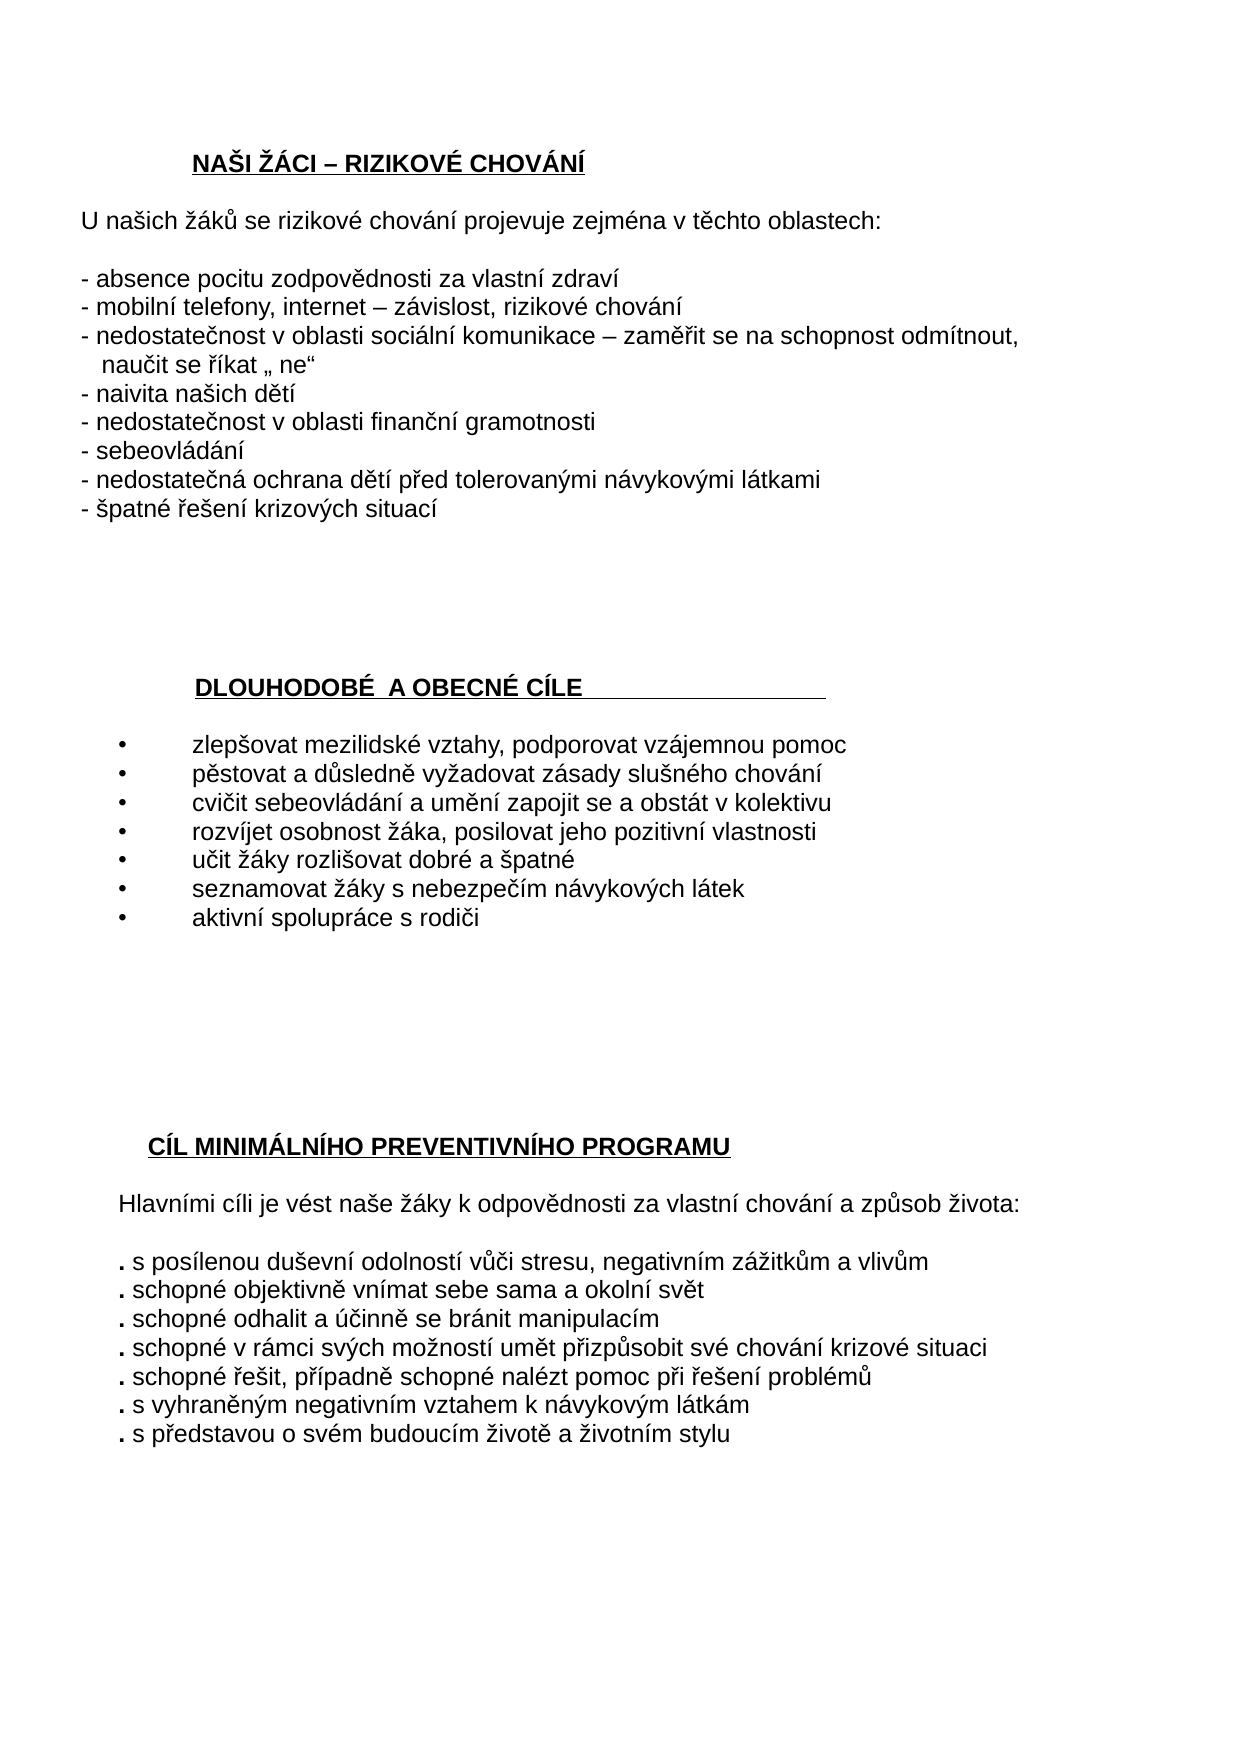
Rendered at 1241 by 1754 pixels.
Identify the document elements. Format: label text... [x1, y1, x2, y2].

list seznamovat žáky s nebezpečím návykových látek [81, 874, 1122, 903]
text - nedostatečnost v oblasti finanční gramotnosti [81, 407, 1122, 436]
text . schopné řešit, případně schopné nalézt pomoc při řešení problémů [118, 1362, 1122, 1391]
text CÍL MINIMÁLNÍHO PREVENTIVNÍHO PROGRAMU [148, 1132, 1122, 1161]
list cvičit sebeovládání a umění zapojit se a obstát v kolektivu [81, 788, 1122, 817]
text Hlavními cíli je vést naše žáky k odpovědnosti za vlastní chování a způsob života: [118, 1189, 1122, 1218]
text naučit se říkat „ ne“ [81, 350, 1122, 379]
list rozvíjet osobnost žáka, posilovat jeho pozitivní vlastnosti [81, 817, 1122, 845]
text - mobilní telefony, internet – závislost, rizikové chování [81, 292, 1122, 321]
text - naivita našich dětí [81, 379, 1122, 407]
list pěstovat a důsledně vyžadovat zásady slušného chování [81, 759, 1122, 788]
list aktivní spolupráce s rodiči [81, 903, 1122, 932]
text . schopné odhalit a účinně se bránit manipulacím [118, 1304, 1122, 1333]
text - absence pocitu zodpovědnosti za vlastní zdraví [81, 264, 1122, 292]
text DLOUHODOBÉ A OBECNÉ CÍLE [118, 673, 1122, 702]
text . s vyhraněným negativním vztahem k návykovým látkám [118, 1391, 1122, 1419]
text - špatné řešení krizových situací [81, 494, 1122, 522]
text - nedostatečnost v oblasti sociální komunikace – zaměřit se na schopnost odmítnout, [81, 321, 1122, 350]
list učit žáky rozlišovat dobré a špatné [81, 845, 1122, 874]
text . s posílenou duševní odolností vůči stresu, negativním zážitkům a vlivům [118, 1247, 1122, 1276]
text - sebeovládání [81, 436, 1122, 465]
list zlepšovat mezilidské vztahy, podporovat vzájemnou pomoc [81, 730, 1122, 759]
text . s představou o svém budoucím životě a životním stylu [118, 1419, 1122, 1448]
text U našich žáků se rizikové chování projevuje zejména v těchto oblastech: [81, 206, 1122, 235]
text - nedostatečná ochrana dětí před tolerovanými návykovými látkami [81, 465, 1122, 494]
text . schopné objektivně vnímat sebe sama a okolní svět [118, 1276, 1122, 1304]
text . schopné v rámci svých možností umět přizpůsobit své chování krizové situaci [118, 1333, 1122, 1362]
text NAŠI ŽÁCI – RIZIKOVÉ CHOVÁNÍ [81, 149, 1122, 177]
